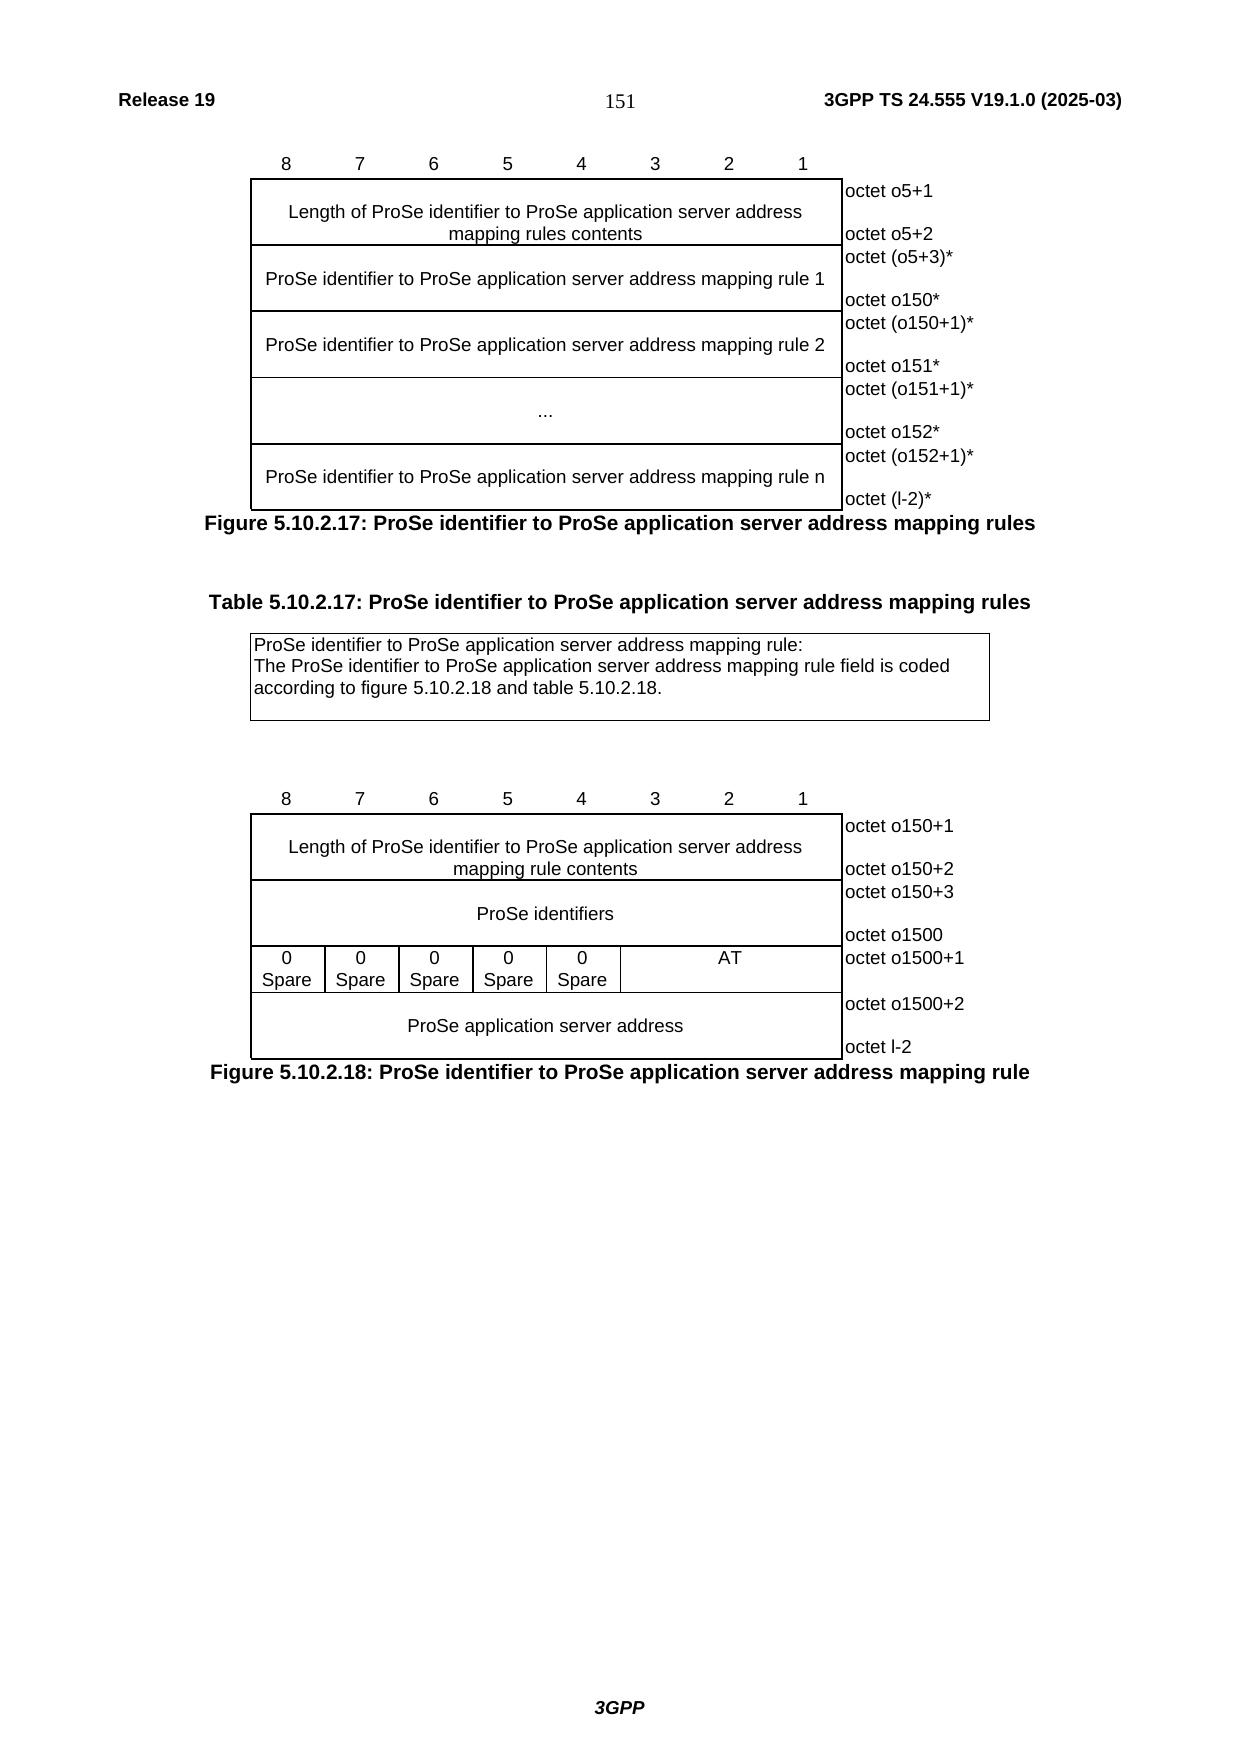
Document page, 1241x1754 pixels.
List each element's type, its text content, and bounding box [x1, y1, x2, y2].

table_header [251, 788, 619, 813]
text Table 5.10.2.17: ProSe identifier to ProSe application server address mapping rules [118, 590, 1122, 614]
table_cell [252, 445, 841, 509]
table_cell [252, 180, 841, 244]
text Figure 5.10.2.18: ProSe identifier to ProSe application server address mapping rule [118, 1059, 1122, 1083]
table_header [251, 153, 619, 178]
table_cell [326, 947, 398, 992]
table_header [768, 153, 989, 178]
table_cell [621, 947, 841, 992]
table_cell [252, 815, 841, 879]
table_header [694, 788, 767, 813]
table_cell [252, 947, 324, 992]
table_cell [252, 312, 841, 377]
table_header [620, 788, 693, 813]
text Figure 5.10.2.17: ProSe identifier to ProSe application server address mapping rules [118, 511, 1122, 535]
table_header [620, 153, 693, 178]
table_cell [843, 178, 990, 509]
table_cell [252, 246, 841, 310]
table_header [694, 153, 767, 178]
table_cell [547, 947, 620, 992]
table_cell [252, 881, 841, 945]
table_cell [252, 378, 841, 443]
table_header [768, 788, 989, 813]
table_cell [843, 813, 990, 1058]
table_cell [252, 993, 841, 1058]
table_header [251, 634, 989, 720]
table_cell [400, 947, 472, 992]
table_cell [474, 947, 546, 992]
